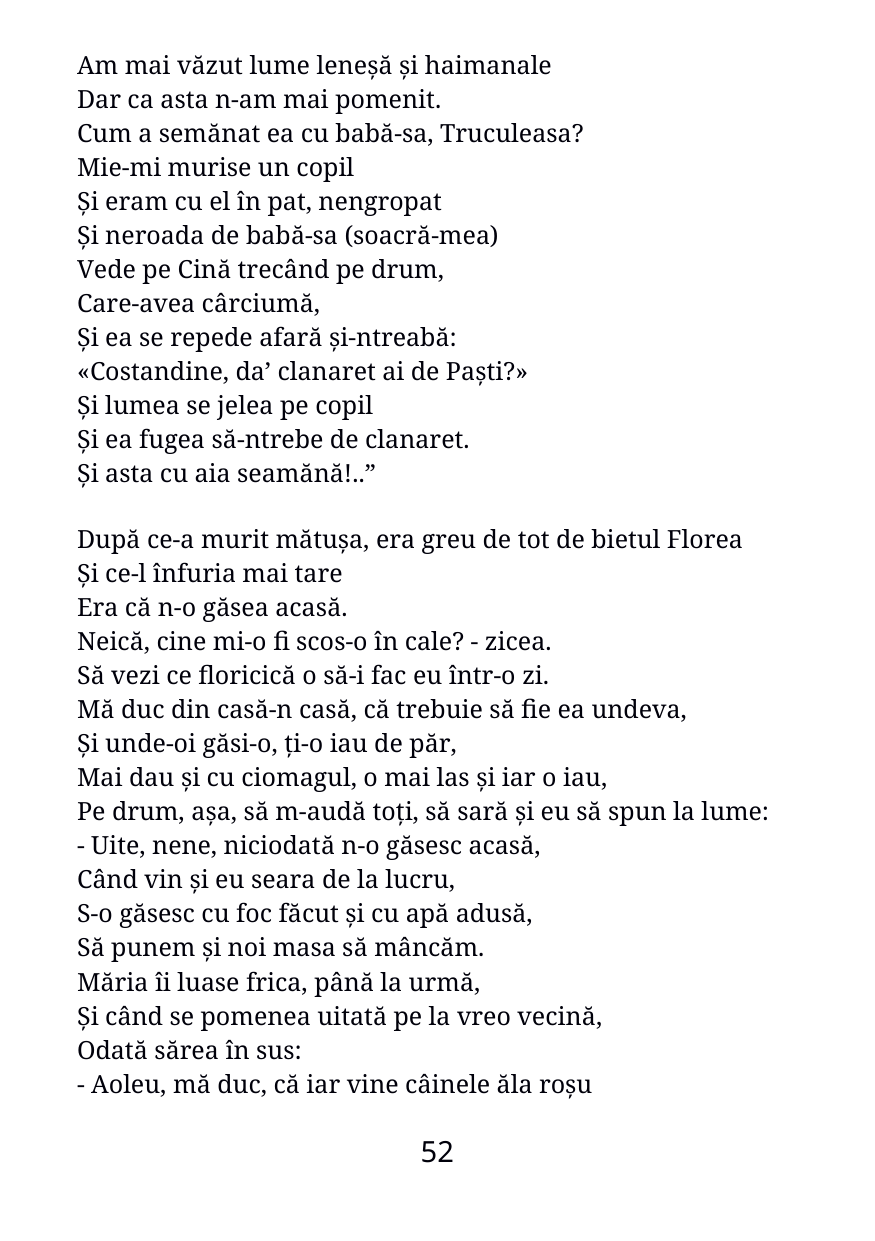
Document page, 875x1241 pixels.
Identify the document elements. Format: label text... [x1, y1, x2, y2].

text Şi unde-oi găsi-o, ţi-o iau de păr, [77, 726, 827, 760]
text Măria îi luase frica, până la urmă, [77, 964, 827, 998]
text Şi eram cu el în pat, nengropat [77, 183, 827, 218]
text După ce-a murit mătuşa, era greu de tot de bietul Florea [77, 521, 827, 555]
text Şi lumea se jelea pe copil [77, 388, 827, 422]
text Mă duc din casă-n casă, că trebuie să fie ea undeva, [77, 692, 827, 726]
text Şi ea fugea să-ntrebe de clanaret. [77, 422, 827, 456]
text Când vin şi eu seara de la lucru, [77, 862, 827, 896]
text Şi neroada de babă-sa (soacră-mea) [77, 218, 827, 252]
text Şi ce-l înfuria mai tare [77, 555, 827, 589]
text Şi asta cu aia seamănă!..” [77, 456, 827, 490]
text Şi când se pomenea uitată pe la vreo vecină, [77, 998, 827, 1032]
text - Aoleu, mă duc, că iar vine câinele ăla roşu [77, 1066, 827, 1100]
text Cum a semănat ea cu babă-sa, Truculeasa? [77, 115, 827, 149]
text Pe drum, aşa, să m-audă toţi, să sară şi eu să spun la lume: [77, 794, 827, 828]
text Să punem şi noi masa să mâncăm. [77, 930, 827, 964]
text Mai dau şi cu ciomagul, o mai las şi iar o iau, [77, 760, 827, 794]
text Neică, cine mi-o fi scos-o în cale? - zicea. [77, 623, 827, 658]
text Vede pe Cină trecând pe drum, [77, 252, 827, 286]
text Era că n-o găsea acasă. [77, 589, 827, 623]
text Dar ca asta n-am mai pomenit. [77, 81, 827, 115]
text Am mai văzut lume leneşă şi haimanale [77, 47, 827, 81]
text «Costandine, da’ clanaret ai de Paşti?» [77, 354, 827, 388]
text - Uite, nene, niciodată n-o găsesc acasă, [77, 828, 827, 862]
text Mie-mi murise un copil [77, 149, 827, 183]
text S-o găsesc cu foc făcut şi cu apă adusă, [77, 896, 827, 930]
text Care-avea cârciumă, [77, 286, 827, 320]
text Şi ea se repede afară şi-ntreabă: [77, 320, 827, 354]
text Să vezi ce floricică o să-i fac eu într-o zi. [77, 658, 827, 692]
text Odată sărea în sus: [77, 1032, 827, 1066]
